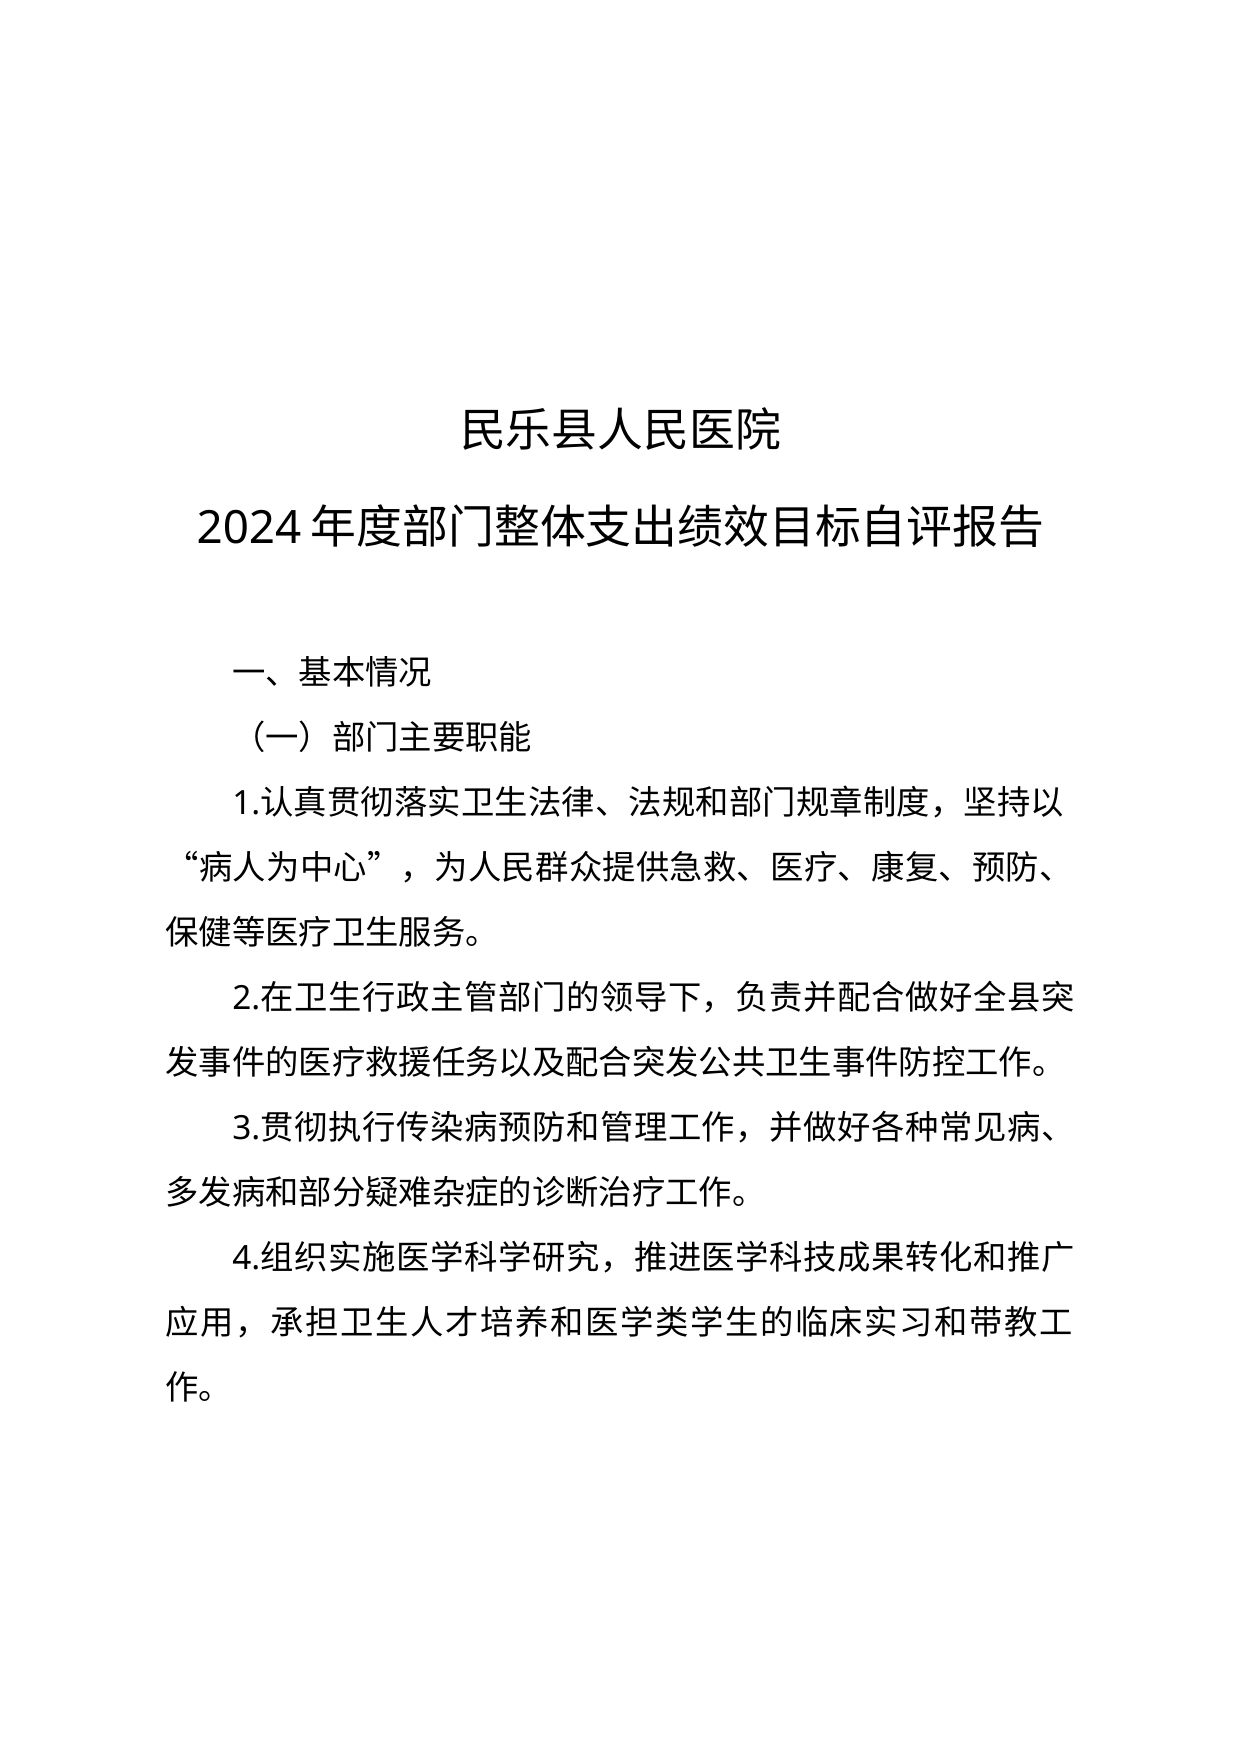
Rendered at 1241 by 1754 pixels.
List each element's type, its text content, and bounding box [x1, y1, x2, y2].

text 2.在卫生行政主管部门的领导下，负责并配合做好全县突发事件的医疗救援任务以及配合突发公共卫生事件防控工作。 [165, 963, 1075, 1093]
list （一）部门主要职能 [165, 703, 1075, 768]
text 1.认真贯彻落实卫生法律、法规和部门规章制度，坚持以 “病人为中心”，为人民群众提供急救、医疗、康复、预防、保健等医疗卫生服务。 [165, 768, 1075, 963]
text 2024年度部门整体支出绩效目标自评报告 [165, 475, 1075, 573]
text 3.贯彻执行传染病预防和管理工作，并做好各种常见病、多发病和部分疑难杂症的诊断治疗工作。 [165, 1093, 1075, 1223]
text 一、基本情况 [165, 638, 1075, 703]
text 4.组织实施医学科学研究，推进医学科技成果转化和推广应用，承担卫生人才培养和医学类学生的临床实习和带教工作。 [165, 1223, 1075, 1418]
text 民乐县人民医院 [165, 378, 1075, 475]
